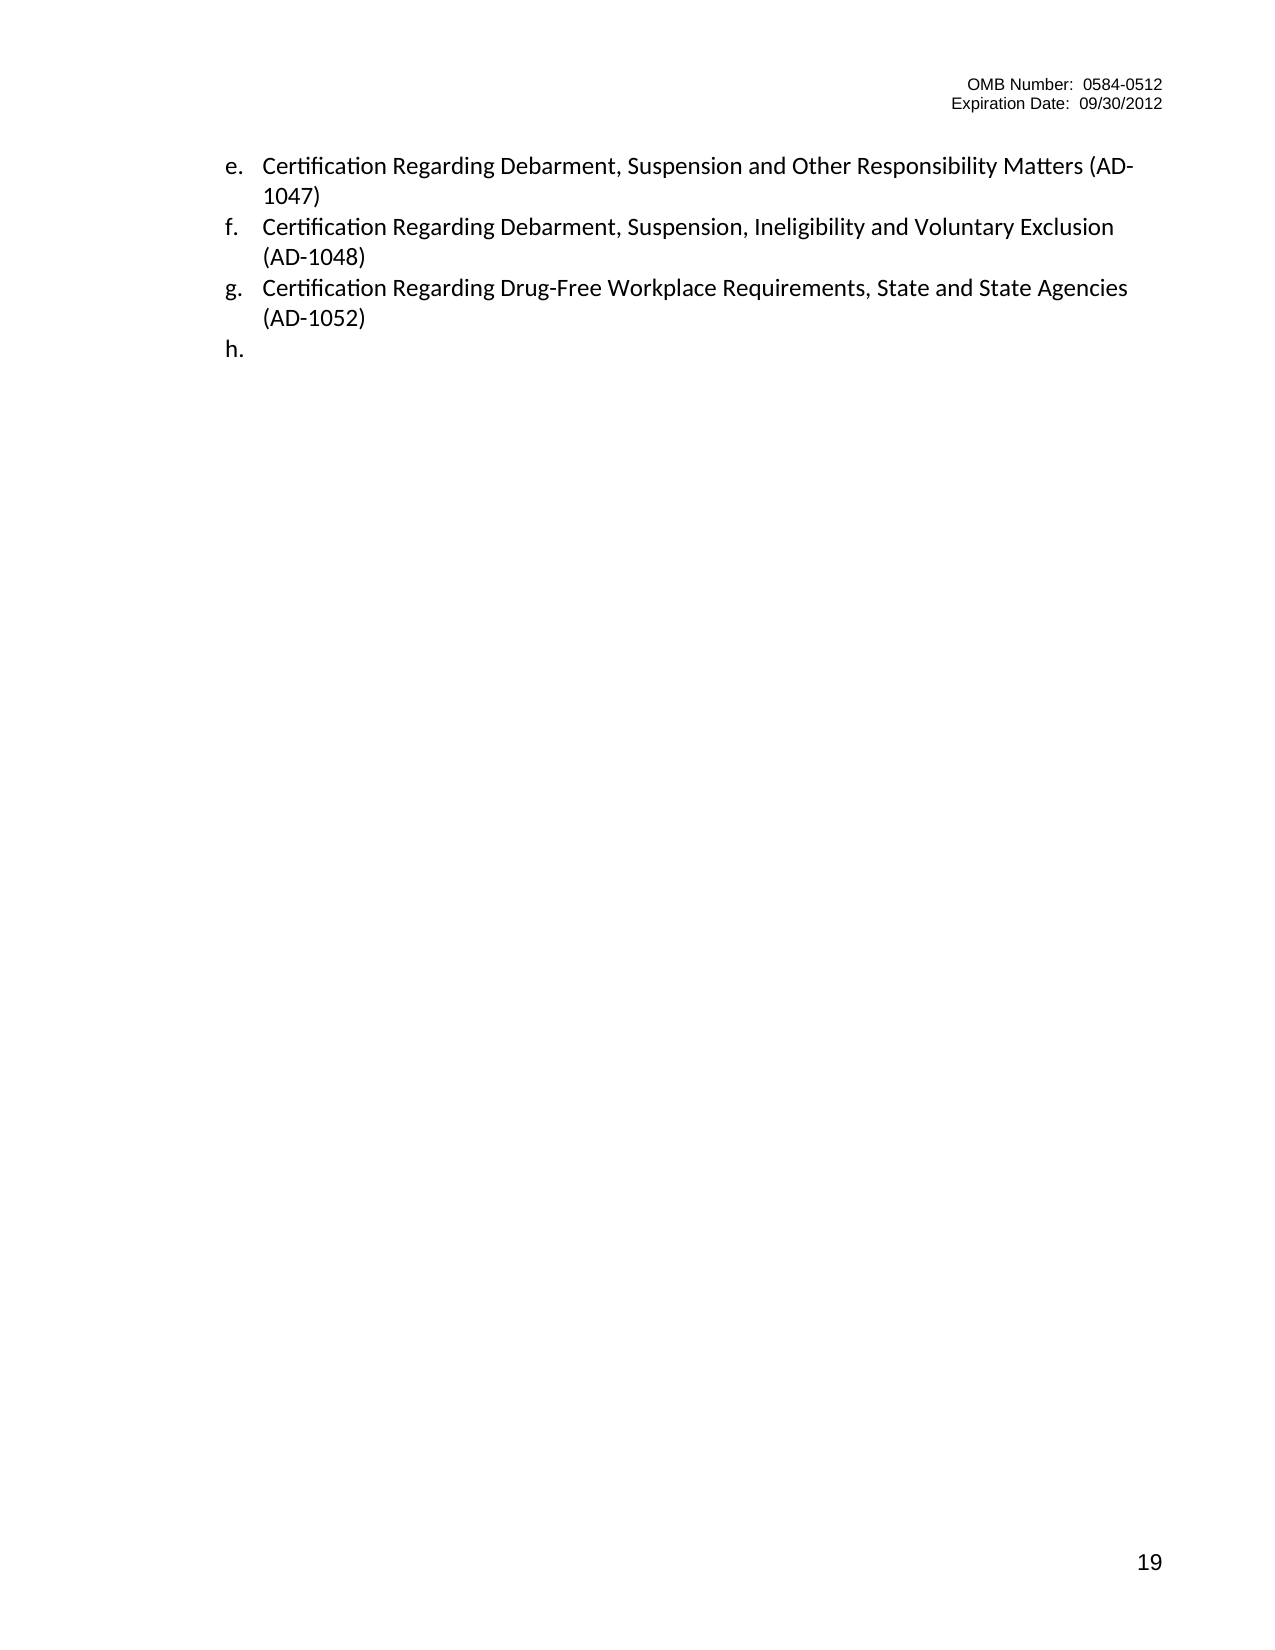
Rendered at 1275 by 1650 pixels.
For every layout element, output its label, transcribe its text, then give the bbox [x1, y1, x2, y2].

list Certification Regarding Debarment, Suspension and Other Responsibility Matters (AD-1047) [225, 150, 1162, 211]
list Certification Regarding Debarment, Suspension, Ineligibility and Voluntary Exclusion (AD-1048) [225, 211, 1162, 272]
list Certification Regarding Drug-Free Workplace Requirements, State and State Agencies (AD-1052) [225, 272, 1162, 333]
